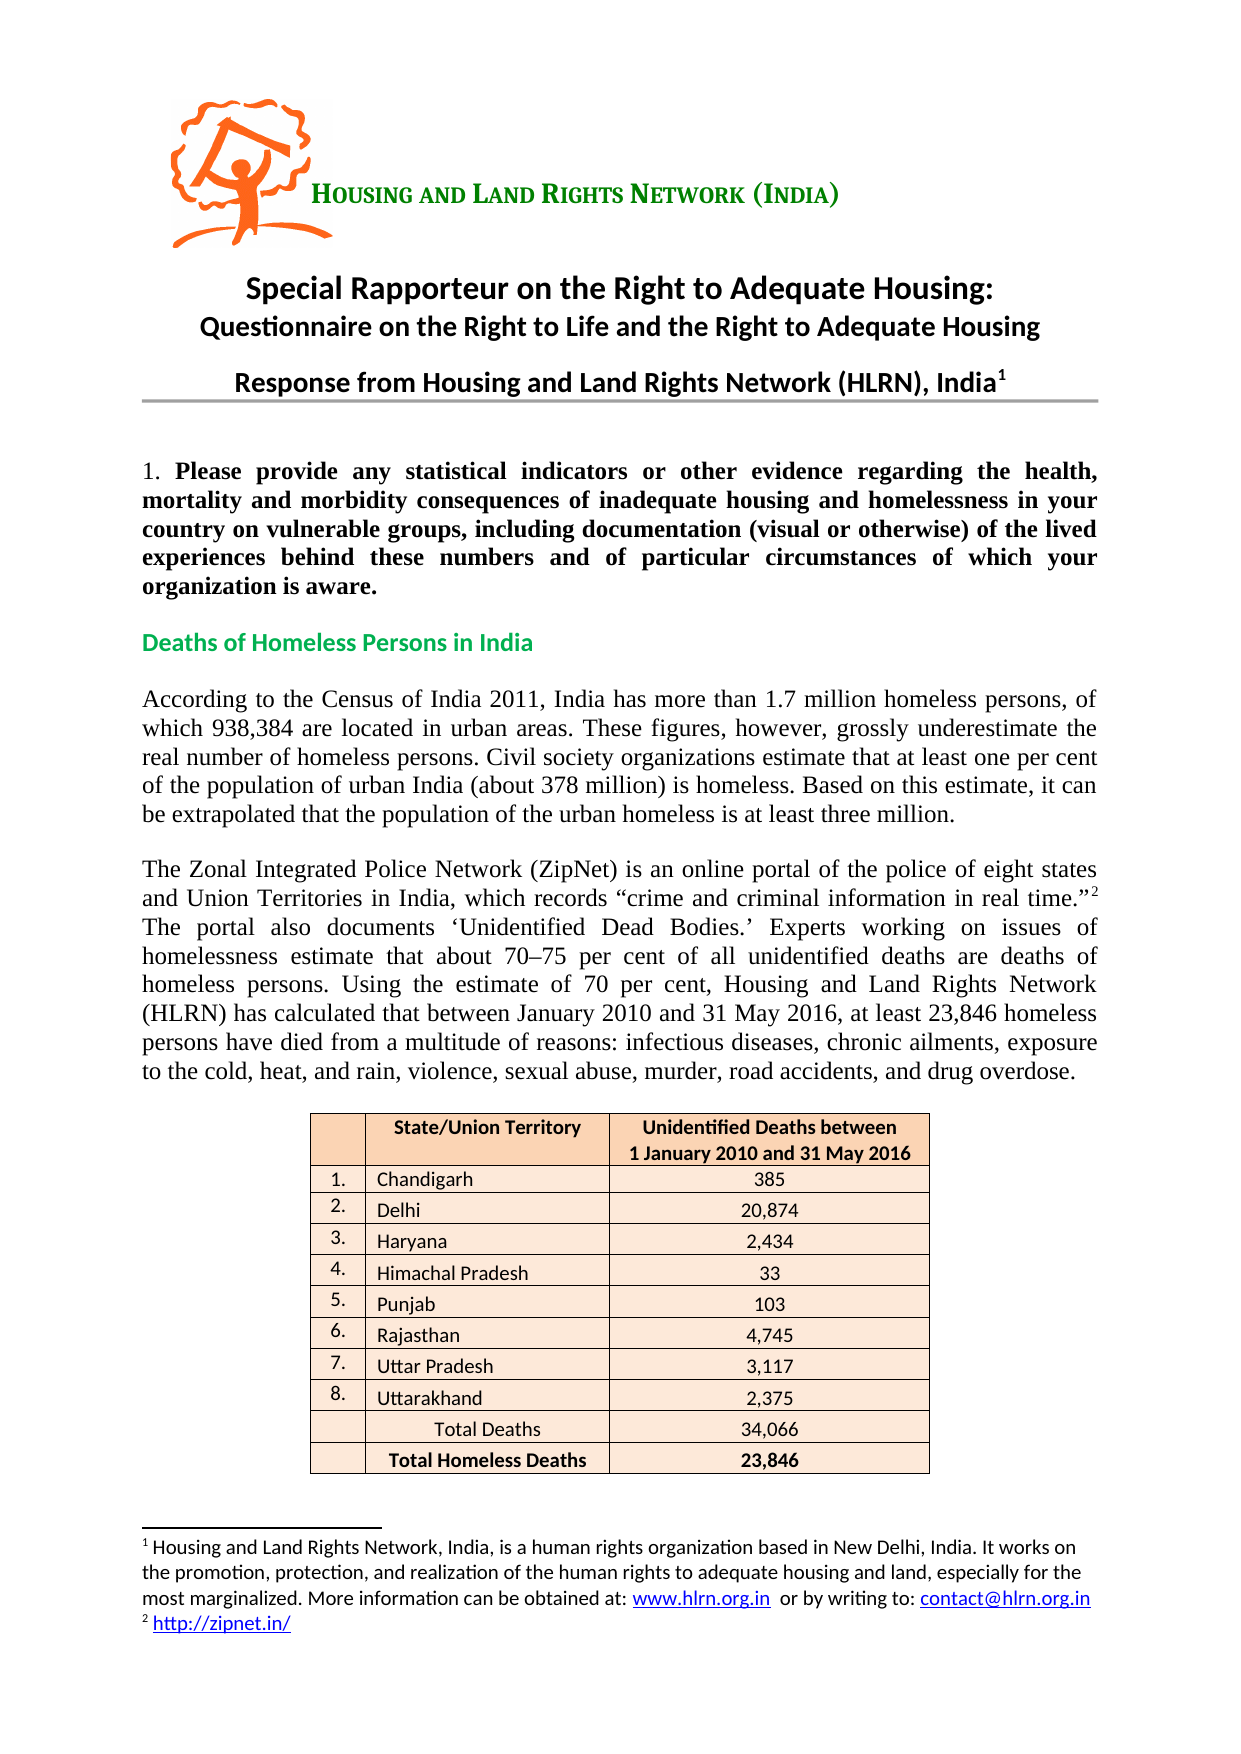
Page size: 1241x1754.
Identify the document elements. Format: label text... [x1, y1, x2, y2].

table_cell 23,846 [610, 1443, 929, 1473]
table_cell 33 [610, 1255, 929, 1285]
text Housing and Land Rights Network (India) [292, 177, 1098, 211]
text Deaths of Homeless Persons in India [142, 626, 1098, 658]
text According to the Census of India 2011, India has more than 1.7 million homeless persons, of which 938,384 are located in urban areas. These figures, however, grossly underestimate the real number of homeless persons. Civil society organizations estimate that at least one per cent of the population of urban India (about 378 million) is homeless. Based on this estimate, it can be extrapolated that the population of the urban homeless is at least three million. [142, 684, 1098, 828]
table_cell 20,874 [610, 1193, 929, 1223]
table_cell Total Homeless Deaths [366, 1443, 609, 1473]
table_header State/Union Territory [366, 1114, 609, 1165]
table_cell 1. [311, 1166, 365, 1192]
table_cell 2. [311, 1193, 365, 1223]
text 1. Please provide any statistical indicators or other evidence regarding the health, mortality and morbidity consequences of inadequate housing and homelessness in your country on vulnerable groups, including documentation (visual or otherwise) of the lived experiences behind these numbers and of particular circumstances of which your organization is aware. [142, 456, 1098, 600]
table_cell 5. [311, 1286, 365, 1317]
table_cell Chandigarh [366, 1166, 609, 1192]
table_cell 4. [311, 1255, 365, 1285]
table_cell 385 [610, 1166, 929, 1192]
table_cell Punjab [366, 1286, 609, 1317]
table_cell Rajasthan [366, 1318, 609, 1348]
text Special Rapporteur on the Right to Adequate Housing: [142, 267, 1098, 308]
table_cell 34,066 [610, 1411, 929, 1442]
table_cell Uttar Pradesh [366, 1349, 609, 1379]
table_header Unidentified Deaths between 1 January 2010 and 31 May 2016 [610, 1114, 929, 1165]
table_cell [311, 1443, 365, 1473]
table_cell Total Deaths [366, 1411, 609, 1442]
table_cell 3. [311, 1224, 365, 1254]
table_cell 103 [610, 1286, 929, 1317]
table_cell 6. [311, 1318, 365, 1348]
text Response from Housing and Land Rights Network (HLRN), India [142, 364, 1098, 399]
table_cell 3,117 [610, 1349, 929, 1379]
table_cell 8. [311, 1380, 365, 1410]
table_header [311, 1114, 365, 1165]
table_cell 2,375 [610, 1380, 929, 1410]
text Questionnaire on the Right to Life and the Right to Adequate Housing [142, 308, 1098, 343]
table_cell Haryana [366, 1224, 609, 1254]
text The Zonal Integrated Police Network (ZipNet) is an online portal of the police of eight states and Union Territories in India, which records “crime and criminal information in real time.” The portal also documents ‘Unidentified Dead Bodies.’ Experts working on issues of homelessness estimate that about 70–75 per cent of all unidentified deaths are deaths of homeless persons. Using the estimate of 70 per cent, Housing and Land Rights Network (HLRN) has calculated that between January 2010 and 31 May 2016, at least 23,846 homeless persons have died from a multitude of reasons: infectious diseases, chronic ailments, exposure to the cold, heat, and rain, violence, sexual abuse, murder, road accidents, and drug overdose. [142, 854, 1098, 1084]
table_cell 7. [311, 1349, 365, 1379]
table_cell Uttarakhand [366, 1380, 609, 1410]
table_cell Himachal Pradesh [366, 1255, 609, 1285]
table_cell Delhi [366, 1193, 609, 1223]
table_cell 2,434 [610, 1224, 929, 1254]
picture [170, 99, 333, 248]
table_cell [311, 1411, 365, 1442]
table_cell 4,745 [610, 1318, 929, 1348]
